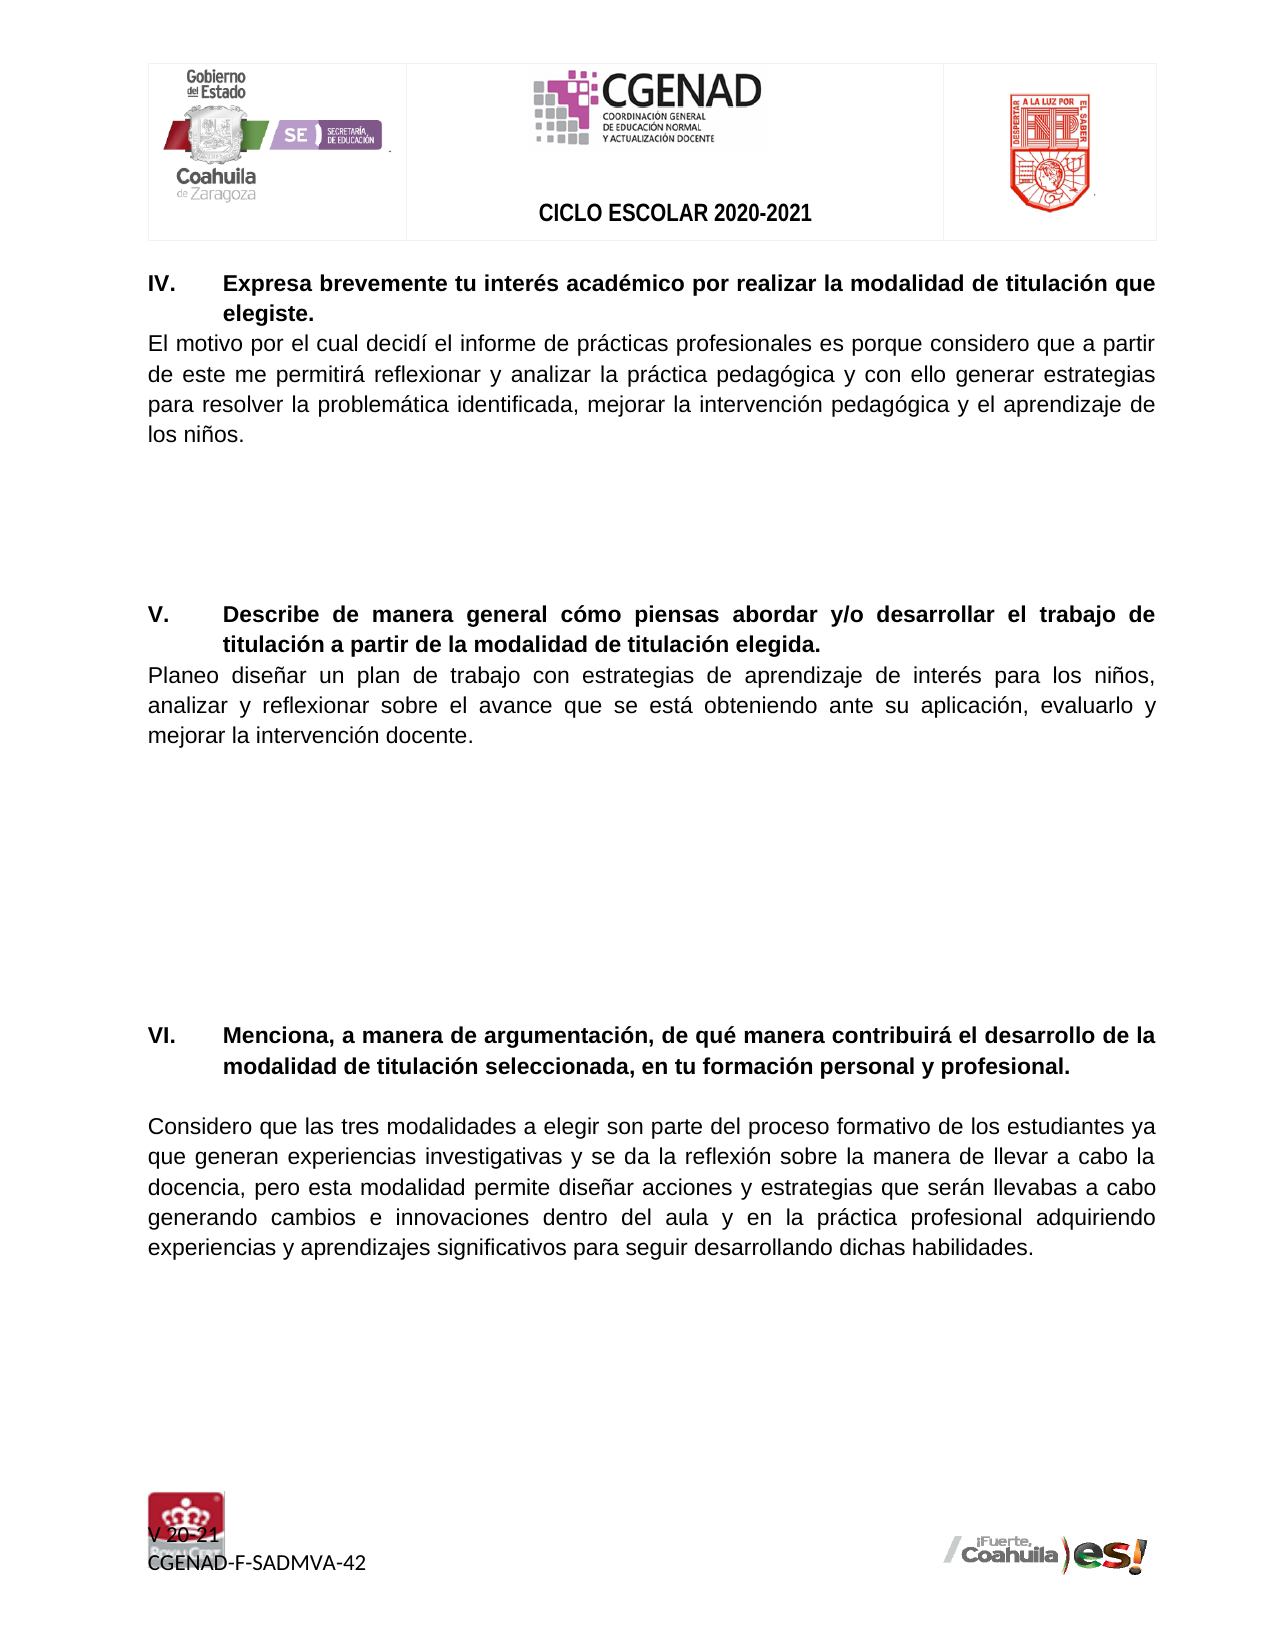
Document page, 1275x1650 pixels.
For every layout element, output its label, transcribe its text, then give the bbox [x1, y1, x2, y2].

picture [1005, 85, 1096, 219]
text Planeo diseñar un plan de trabajo con estrategias de aprendizaje de interés para los niños, analizar y reflexionar sobre el avance que se está obteniendo ante su aplicación, evaluarlo y mejorar la intervención docente. [148, 662, 1157, 748]
picture [155, 64, 392, 213]
text El motivo por el cual decidí el informe de prácticas profesionales es porque considero que a partir de este me permitirá reflexionar y analizar la práctica pedagógica y con ello generar estrategias para resolver la problemática identificada, mejorar la intervención pedagógica y el aprendizaje de los niños. [148, 330, 1157, 447]
picture [527, 64, 767, 153]
list Expresa brevemente tu interés académico por realizar la modalidad de titulación que elegiste. [148, 270, 1157, 327]
list Describe de manera general cómo piensas abordar y/o desarrollar el trabajo de titulación a partir de la modalidad de titulación elegida. [148, 601, 1157, 658]
picture [188, 1559, 196, 1569]
picture [147, 1491, 227, 1569]
text Considero que las tres modalidades a elegir son parte del proceso formativo de los estudiantes ya que generan experiencias investigativas y se da la reflexión sobre la manera de llevar a cabo la docencia, pero esta modalidad permite diseñar acciones y estrategias que serán llevabas a cabo generando cambios e innovaciones dentro del aula y en la práctica profesional adquiriendo experiencias y aprendizajes significativos para seguir desarrollando dichas habilidades. [148, 1113, 1157, 1260]
list Menciona, a manera de argumentación, de qué manera contribuirá el desarrollo de la modalidad de titulación seleccionada, en tu formación personal y profesional. [148, 1022, 1157, 1079]
picture [217, 1557, 224, 1568]
picture [936, 1523, 1157, 1583]
